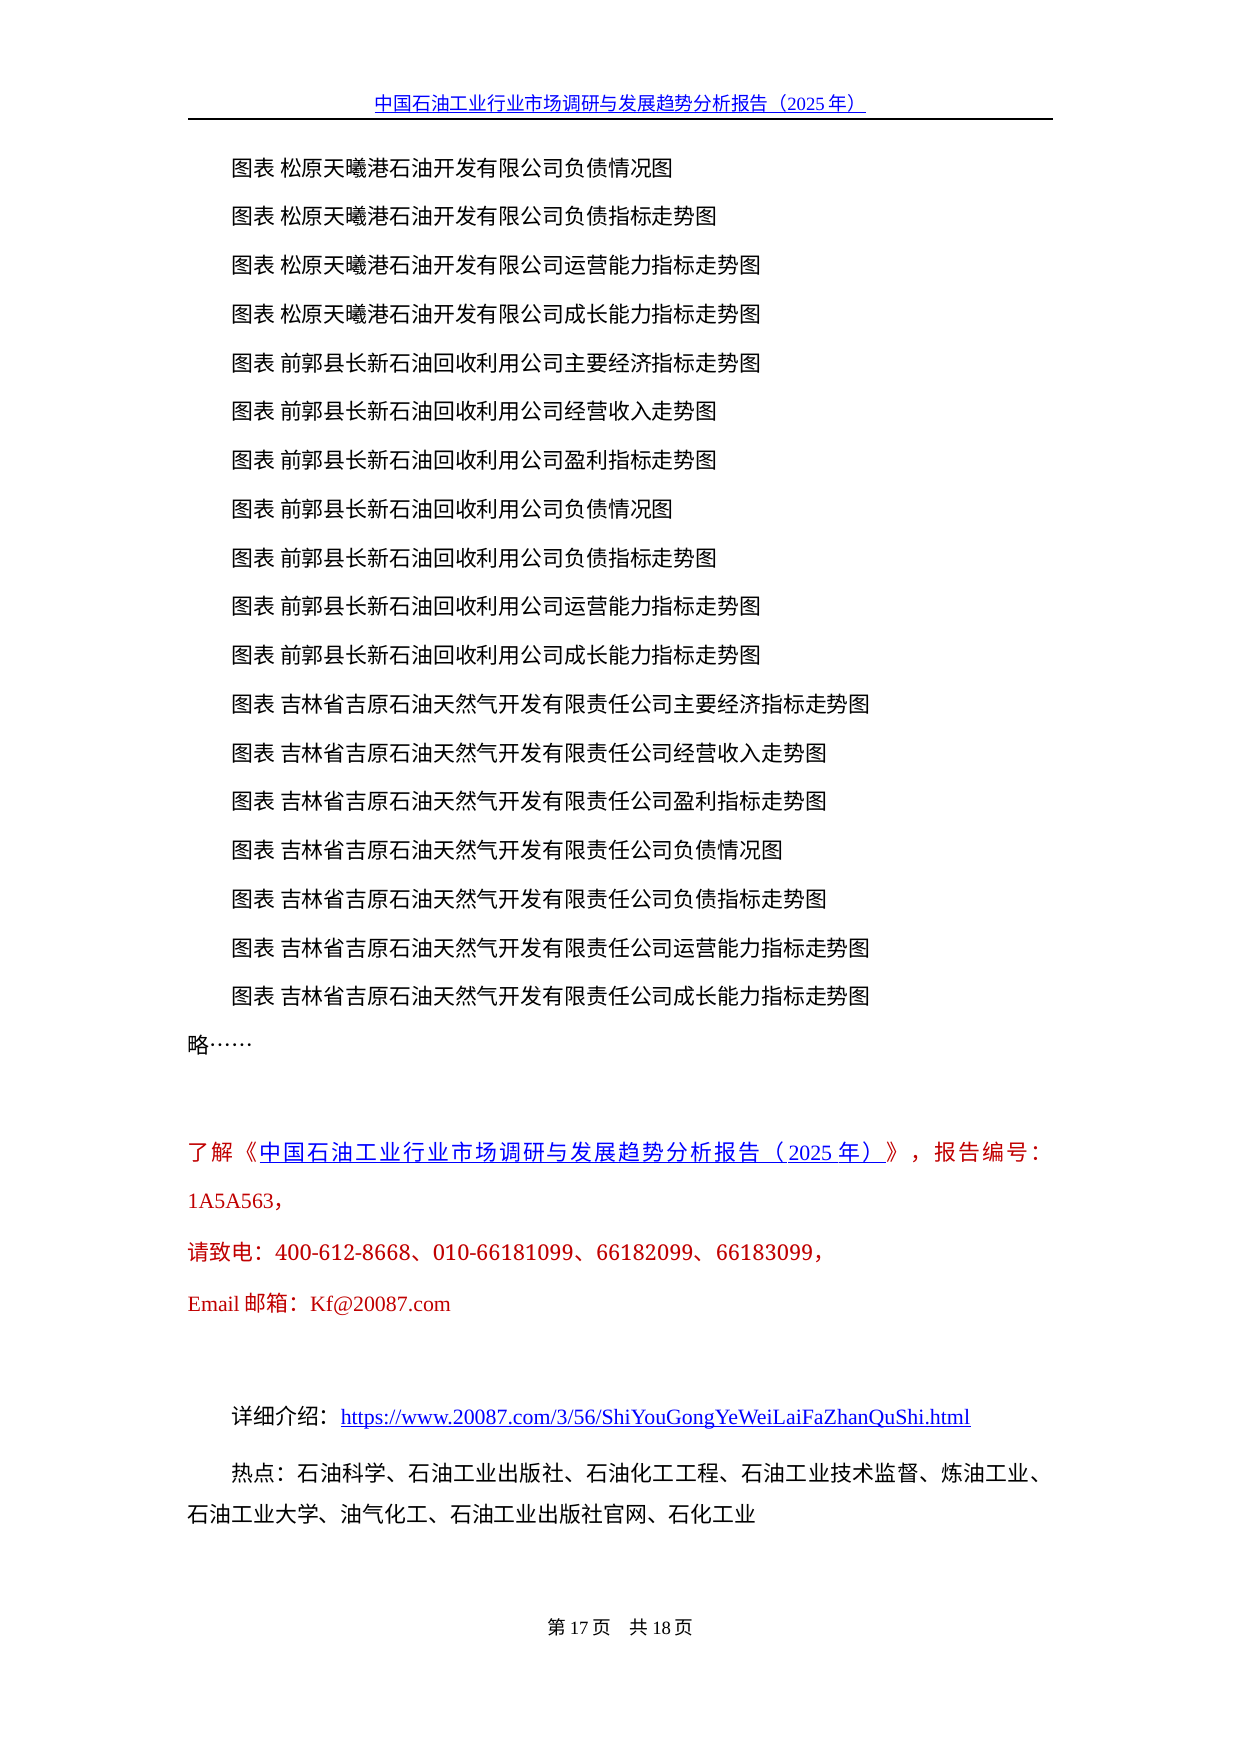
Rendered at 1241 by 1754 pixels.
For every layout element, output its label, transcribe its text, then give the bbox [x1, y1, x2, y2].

text 了解《中国石油工业行业市场调研与发展趋势分析报告（2025年）》，报告编号：1A5A563， [187, 1134, 1053, 1215]
text 详细介绍：https://www.20087.com/3/56/ShiYouGongYeWeiLaiFaZhanQuShi.html [187, 1399, 1053, 1431]
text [187, 150, 1053, 1060]
text Email邮箱：Kf@20087.com [187, 1286, 1053, 1318]
text 热点：石油科学、石油工业出版社、石油化工工程、石油工业技术监督、炼油工业、石油工业大学、油气化工、石油工业出版社官网、石化工业 [187, 1456, 1053, 1529]
text 请致电：400-612-8668、010-66181099、66182099、66183099， [187, 1234, 1053, 1267]
